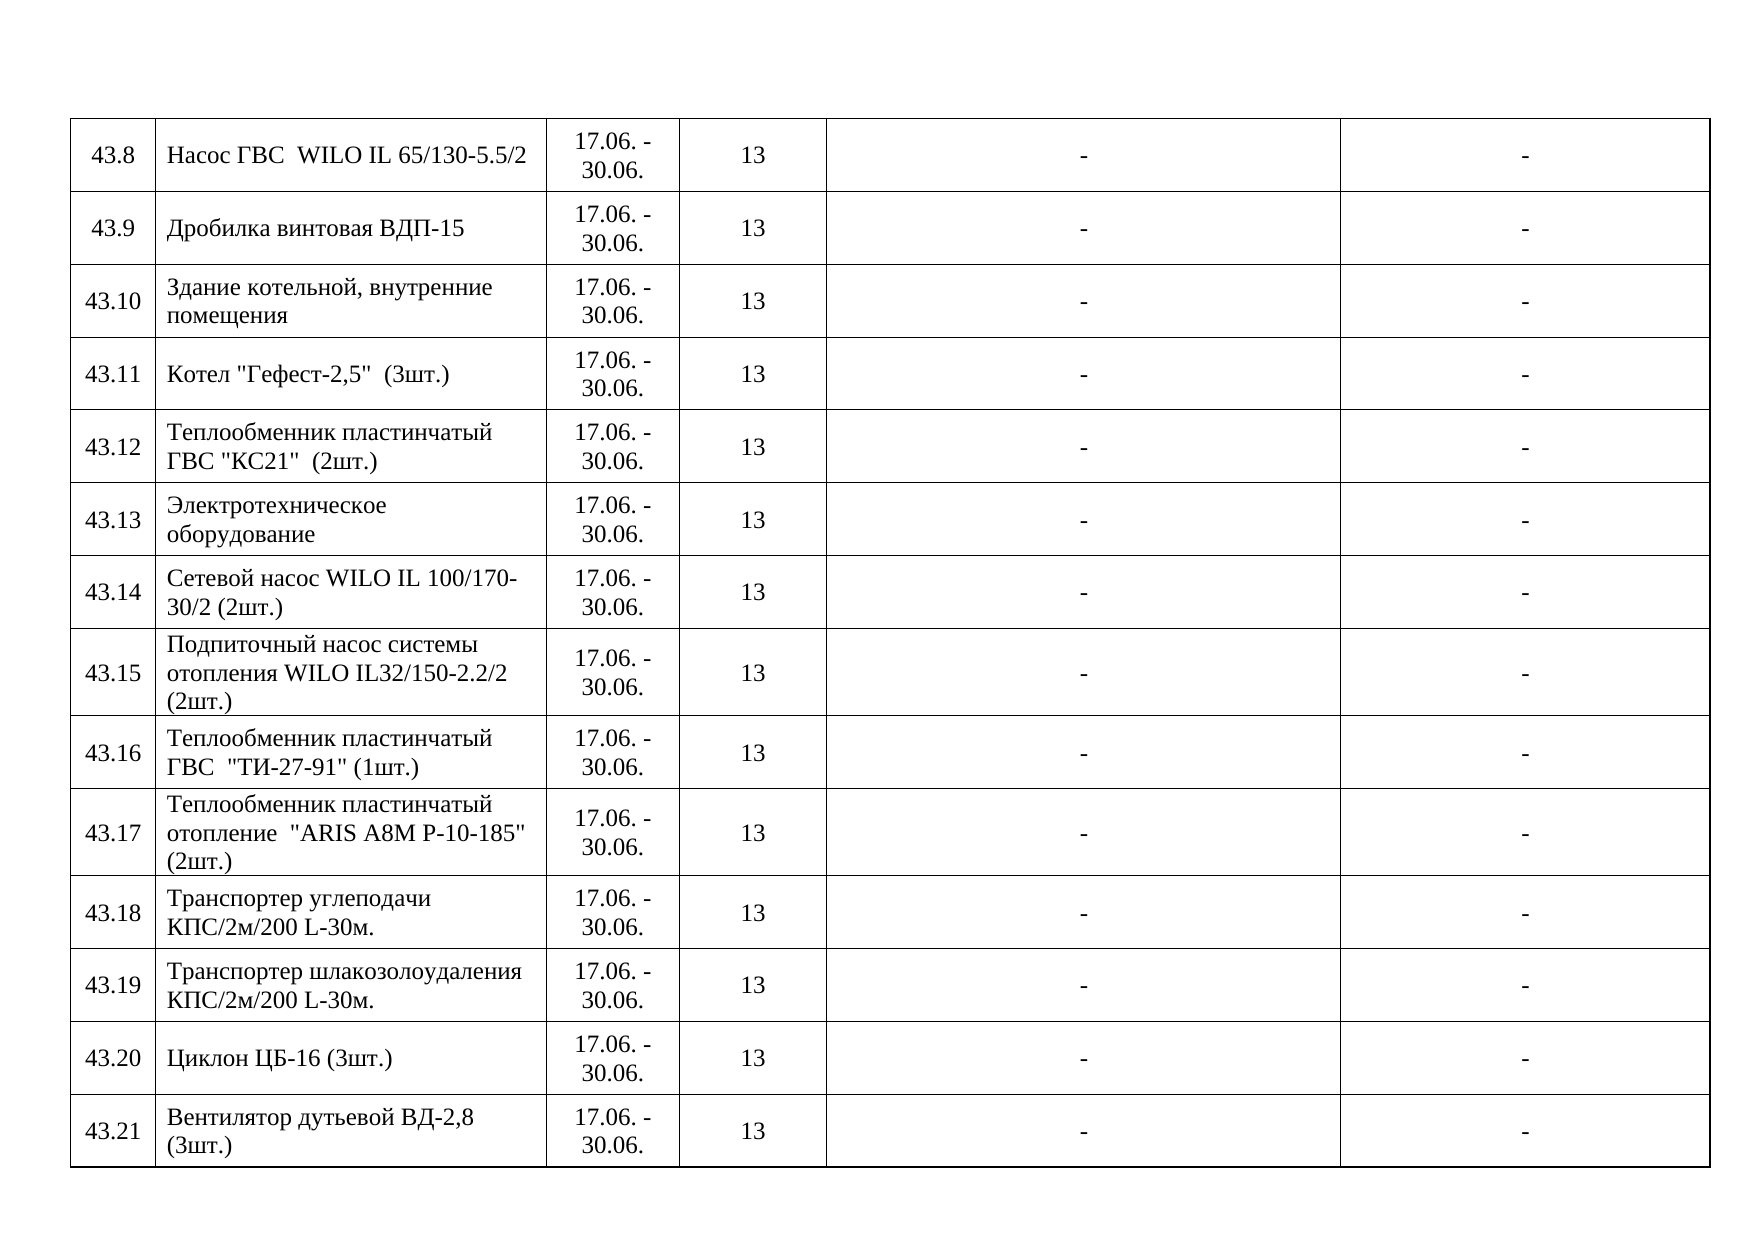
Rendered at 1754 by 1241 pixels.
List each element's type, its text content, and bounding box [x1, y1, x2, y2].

table_cell - [827, 410, 1340, 482]
table_cell Вентилятор дутьевой ВД-2,8 (3шт.) [156, 1095, 546, 1166]
table_cell - [827, 265, 1340, 337]
table_cell Теплообменник пластинчатый ГВС "ТИ-27-91" (1шт.) [156, 716, 546, 788]
table_cell Циклон ЦБ-16 (3шт.) [156, 1022, 546, 1094]
table_cell - [1341, 1095, 1709, 1166]
table_cell - [827, 338, 1340, 409]
table_cell - [1341, 265, 1709, 337]
table_cell Котел "Гефест-2,5" (3шт.) [156, 338, 546, 409]
table_cell 13 [680, 629, 826, 715]
table_cell 17.06. - 30.06. [547, 716, 679, 788]
table_cell 17.06. - 30.06. [547, 192, 679, 264]
table_cell 13 [680, 483, 826, 555]
table_cell 43.13 [71, 483, 155, 555]
table_cell 13 [680, 119, 826, 191]
table_cell - [1341, 192, 1709, 264]
table_cell 43.8 [71, 119, 155, 191]
table_cell Теплообменник пластинчатый отопление "ARIS А8М Р-10-185" (2шт.) [156, 789, 546, 875]
table_cell - [827, 119, 1340, 191]
table_cell 17.06. - 30.06. [547, 1095, 679, 1166]
table_cell 43.14 [71, 556, 155, 628]
table_cell 43.17 [71, 789, 155, 875]
table_cell 13 [680, 789, 826, 875]
table_cell 43.11 [71, 338, 155, 409]
table_cell 13 [680, 192, 826, 264]
table_cell - [1341, 716, 1709, 788]
table_cell - [1341, 1022, 1709, 1094]
table_cell - [827, 192, 1340, 264]
table_cell 17.06. - 30.06. [547, 789, 679, 875]
table_cell 43.12 [71, 410, 155, 482]
table_cell 17.06. - 30.06. [547, 483, 679, 555]
table_cell - [1341, 556, 1709, 628]
table_cell 13 [680, 949, 826, 1021]
table_cell - [827, 789, 1340, 875]
table_cell - [1341, 338, 1709, 409]
table_cell 13 [680, 410, 826, 482]
table_cell 43.18 [71, 876, 155, 948]
table_cell - [827, 556, 1340, 628]
table_cell Дробилка винтовая ВДП-15 [156, 192, 546, 264]
table_cell - [827, 629, 1340, 715]
table_cell 13 [680, 338, 826, 409]
table_cell 17.06. - 30.06. [547, 949, 679, 1021]
table_cell Подпиточный насос системы отопления WILO IL32/150-2.2/2 (2шт.) [156, 629, 546, 715]
table_cell 17.06. - 30.06. [547, 876, 679, 948]
table_cell Насос ГВС WILO IL 65/130-5.5/2 [156, 119, 546, 191]
table_cell 13 [680, 876, 826, 948]
table_cell 43.19 [71, 949, 155, 1021]
table_cell Электротехническое оборудование [156, 483, 546, 555]
table_cell 43.20 [71, 1022, 155, 1094]
table_cell - [827, 1022, 1340, 1094]
table_cell - [1341, 876, 1709, 948]
table_cell - [827, 876, 1340, 948]
table_cell 17.06. - 30.06. [547, 1022, 679, 1094]
table_cell 43.21 [71, 1095, 155, 1166]
table_cell Сетевой насос WILO IL 100/170-30/2 (2шт.) [156, 556, 546, 628]
table_cell 17.06. - 30.06. [547, 265, 679, 337]
table_cell 17.06. - 30.06. [547, 629, 679, 715]
table_cell 43.10 [71, 265, 155, 337]
table_cell - [827, 716, 1340, 788]
table_cell - [827, 949, 1340, 1021]
table_cell 43.9 [71, 192, 155, 264]
table_cell 17.06. - 30.06. [547, 338, 679, 409]
table_cell Здание котельной, внутренние помещения [156, 265, 546, 337]
table_cell 13 [680, 556, 826, 628]
table_cell Теплообменник пластинчатый ГВС "КС21" (2шт.) [156, 410, 546, 482]
table_cell 13 [680, 716, 826, 788]
table_cell 13 [680, 1095, 826, 1166]
table_cell - [1341, 483, 1709, 555]
table_cell - [1341, 629, 1709, 715]
table_cell Транспортер шлакозолоудаления КПС/2м/200 L-30м. [156, 949, 546, 1021]
table_cell 43.16 [71, 716, 155, 788]
table_cell - [827, 483, 1340, 555]
table_cell Транспортер углеподачи КПС/2м/200 L-30м. [156, 876, 546, 948]
table_cell - [827, 1095, 1340, 1166]
table_cell 13 [680, 265, 826, 337]
table_cell - [1341, 949, 1709, 1021]
table_cell 17.06. - 30.06. [547, 119, 679, 191]
table_cell 17.06. - 30.06. [547, 410, 679, 482]
table_cell - [1341, 789, 1709, 875]
table_cell 13 [680, 1022, 826, 1094]
table_cell - [1341, 119, 1709, 191]
table_cell 43.15 [71, 629, 155, 715]
table_cell - [1341, 410, 1709, 482]
table_cell 17.06. - 30.06. [547, 556, 679, 628]
